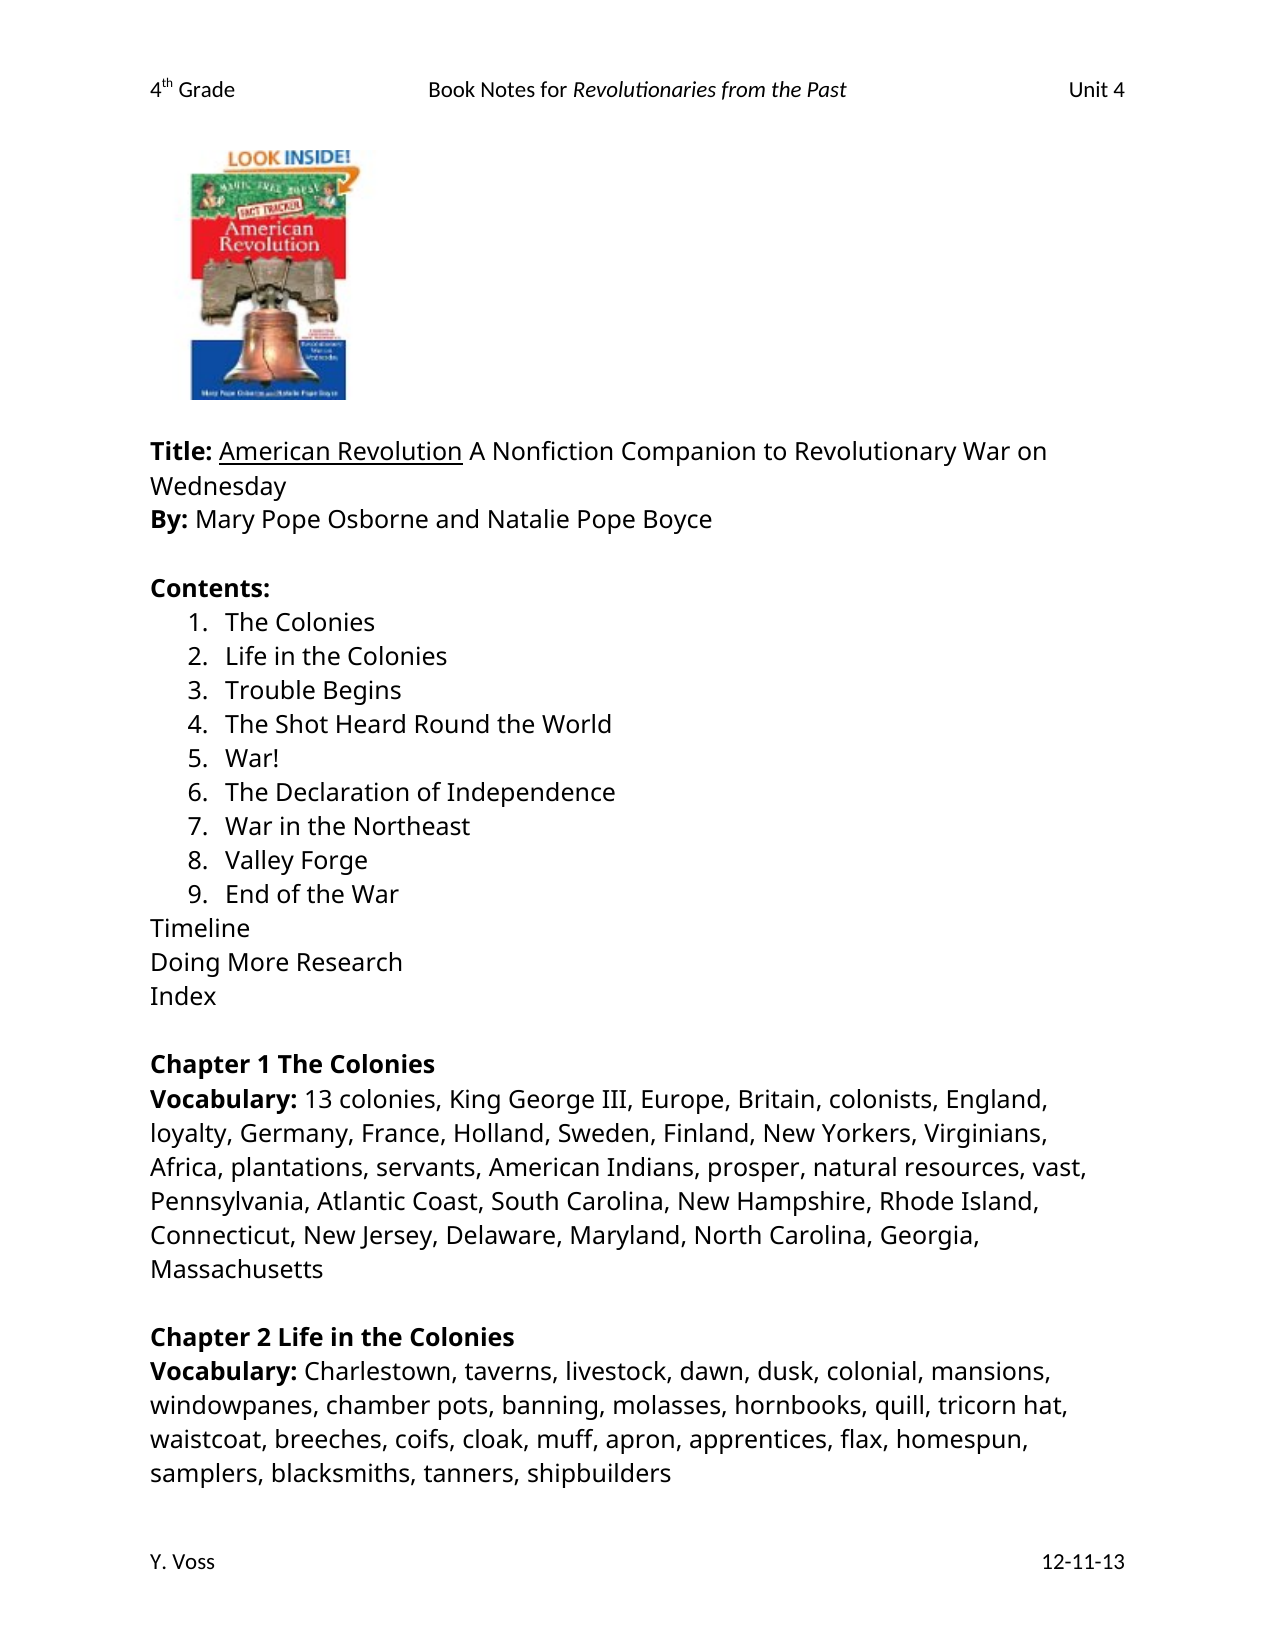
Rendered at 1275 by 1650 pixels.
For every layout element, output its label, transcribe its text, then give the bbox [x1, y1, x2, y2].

text Timeline [150, 911, 1125, 945]
text Index [150, 979, 1125, 1013]
list Life in the Colonies [187, 638, 1125, 672]
text Doing More Research [150, 945, 1125, 979]
text Chapter 2 Life in the Colonies [150, 1320, 1125, 1354]
picture [150, 150, 400, 400]
list War! [187, 741, 1125, 775]
list The Colonies [187, 604, 1125, 638]
text Vocabulary: Charlestown, taverns, livestock, dawn, dusk, colonial, mansions, windowpanes, chamber pots, banning, molasses, hornbooks, quill, tricorn hat, waistcoat, breeches, coifs, cloak, muff, apron, apprentices, flax, homespun, samplers, blacksmiths, tanners, shipbuilders [150, 1354, 1125, 1490]
text Chapter 1 The Colonies [150, 1047, 1125, 1081]
text Vocabulary: 13 colonies, King George III, Europe, Britain, colonists, England, loyalty, Germany, France, Holland, Sweden, Finland, New Yorkers, Virginians, Africa, plantations, servants, American Indians, prosper, natural resources, vast, Pennsylvania, Atlantic Coast, South Carolina, New Hampshire, Rhode Island, Connecticut, New Jersey, Delaware, Maryland, North Carolina, Georgia, Massachusetts [150, 1081, 1125, 1286]
list Trouble Begins [187, 672, 1125, 707]
list The Shot Heard Round the World [187, 707, 1125, 741]
text Contents: [150, 570, 1125, 604]
text By: Mary Pope Osborne and Natalie Pope Boyce [150, 502, 1125, 536]
list War in the Northeast [187, 809, 1125, 843]
list End of the War [187, 877, 1125, 911]
list The Declaration of Independence [187, 775, 1125, 809]
list Valley Forge [187, 843, 1125, 877]
text Title: American Revolution A Nonfiction Companion to Revolutionary War on Wednesday [150, 434, 1125, 502]
